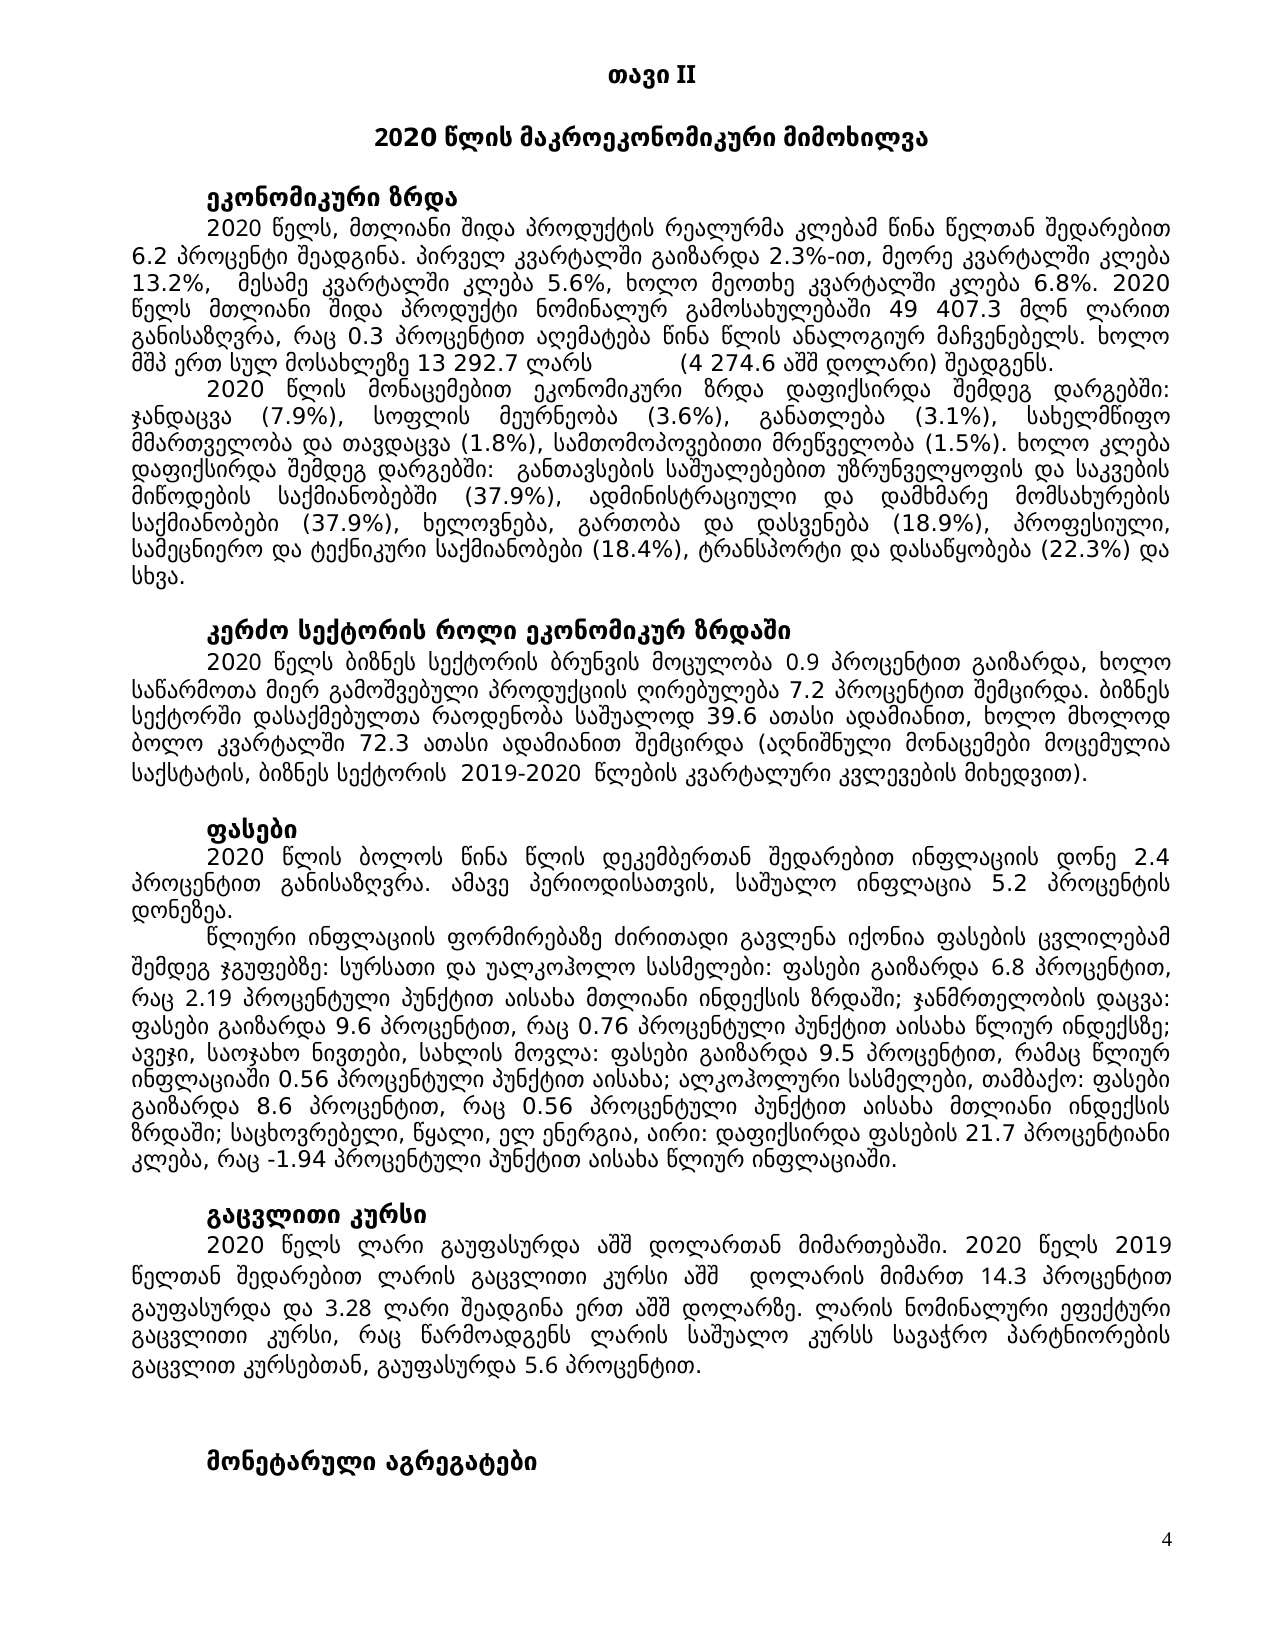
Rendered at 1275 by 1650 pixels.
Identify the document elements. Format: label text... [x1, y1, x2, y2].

text 2020 წელს, მთლიანი შიდა პროდუქტის რეალურმა კლებამ წინა წელთან შედარებით 6.2 პროცენტი შეადგინა. პირველ კვარტალში გაიზარდა 2.3%-ით, მეორე კვარტალში კლება 13.2%, მესამე კვარტალში კლება 5.6%, ხოლო მეოთხე კვარტალში კლება 6.8%. 2020 წელს მთლიანი შიდა პროდუქტი ნომინალურ გამოსახულებაში 49 407.3 მლნ ლარით განისაზღვრა, რაც 0.3 პროცენტით აღემატება წინა წლის ანალოგიურ მაჩვენებელს. ხოლო მშპ ერთ სულ მოსახლეზე 13 292.7 ლარს (4 274.6 აშშ დოლარი) შეადგენს. [131, 212, 1172, 376]
text წლიური ინფლაციის ფორმირებაზე ძირითადი გავლენა იქონია ფასების ცვლილებამ შემდეგ ჯგუფებზე: სურსათი და უალკოჰოლო სასმელები: ფასები გაიზარდა 6.8 პროცენტით, რაც 2.19 პროცენტული პუნქტით აისახა მთლიანი ინდექსის ზრდაში; ჯანმრთელობის დაცვა: ფასები გაიზარდა 9.6 პროცენტით, რაც 0.76 პროცენტული პუნქტით აისახა წლიურ ინდექსზე; ავეჯი, საოჯახო ნივთები, სახლის მოვლა: ფასები გაიზარდა 9.5 პროცენტით, რამაც წლიურ ინფლაციაში 0.56 პროცენტული პუნქტით აისახა; ალკოჰოლური სასმელები, თამბაქო: ფასები გაიზარდა 8.6 პროცენტით, რაც 0.56 პროცენტული პუნქტით აისახა მთლიანი ინდექსის ზრდაში; საცხოვრებელი, წყალი, ელ ენერგია, აირი: დაფიქსირდა ფასების 21.7 პროცენტიანი კლება, რაც -1.94 პროცენტული პუნქტით აისახა წლიურ ინფლაციაში. [131, 924, 1172, 1173]
text 2020 წელს ბიზნეს სექტორის ბრუნვის მოცულობა 0.9 პროცენტით გაიზარდა, ხოლო საწარმოთა მიერ გამოშვებული პროდუქციის ღირებულება 7.2 პროცენტით შემცირდა. ბიზნეს სექტორში დასაქმებულთა რაოდენობა საშუალოდ 39.6 ათასი ადამიანით, ხოლო მხოლოდ ბოლო კვარტალში 72.3 ათასი ადამიანით შემცირდა (აღნიშნული მონაცემები მოცემულია საქსტატის, ბიზნეს სექტორის 2019-2020 წლების კვარტალური კვლევების მიხედვით). [131, 646, 1172, 788]
text მონეტარული აგრეგატები [131, 1447, 1172, 1476]
text 2020 წლის ბოლოს წინა წლის დეკემბერთან შედარებით ინფლაციის დონე 2.4 პროცენტით განისაზღვრა. ამავე პერიოდისათვის, საშუალო ინფლაცია 5.2 პროცენტის დონეზეა. [131, 844, 1172, 924]
text 2020 წლის მაკროეკონომიკური მიმოხილვა [131, 119, 1172, 153]
text თავი II [131, 56, 1172, 90]
text 2020 წლის მონაცემებით ეკონომიკური ზრდა დაფიქსირდა შემდეგ დარგებში: ჯანდაცვა (7.9%), სოფლის მეურნეობა (3.6%), განათლება (3.1%), სახელმწიფო მმართველობა და თავდაცვა (1.8%), სამთომოპოვებითი მრეწველობა (1.5%). ხოლო კლება დაფიქსირდა შემდეგ დარგებში: განთავსების საშუალებებით უზრუნველყოფის და საკვების მიწოდების საქმიანობებში (37.9%), ადმინისტრაციული და დამხმარე მომსახურების საქმიანობები (37.9%), ხელოვნება, გართობა და დასვენება (18.9%), პროფესიული, სამეცნიერო და ტექნიკური საქმიანობები (18.4%), ტრანსპორტი და დასაწყობება (22.3%) და სხვა. [131, 376, 1172, 590]
text ფასები [131, 815, 1172, 844]
text 2020 წელს ლარი გაუფასურდა აშშ დოლართან მიმართებაში. 2020 წელს 2019 წელთან შედარებით ლარის გაცვლითი კურსი აშშ დოლარის მიმართ 14.3 პროცენტით გაუფასურდა და 3.28 ლარი შეადგინა ერთ აშშ დოლარზე. ლარის ნომინალური ეფექტური გაცვლითი კურსი, რაც წარმოადგენს ლარის საშუალო კურსს სავაჭრო პარტნიორების გაცვლით კურსებთან, გაუფასურდა 5.6 პროცენტით. [131, 1229, 1172, 1381]
text ეკონომიკური ზრდა [131, 183, 1172, 212]
text კერძო სექტორის როლი ეკონომიკურ ზრდაში [131, 616, 1172, 646]
text გაცვლითი კურსი [131, 1200, 1172, 1229]
